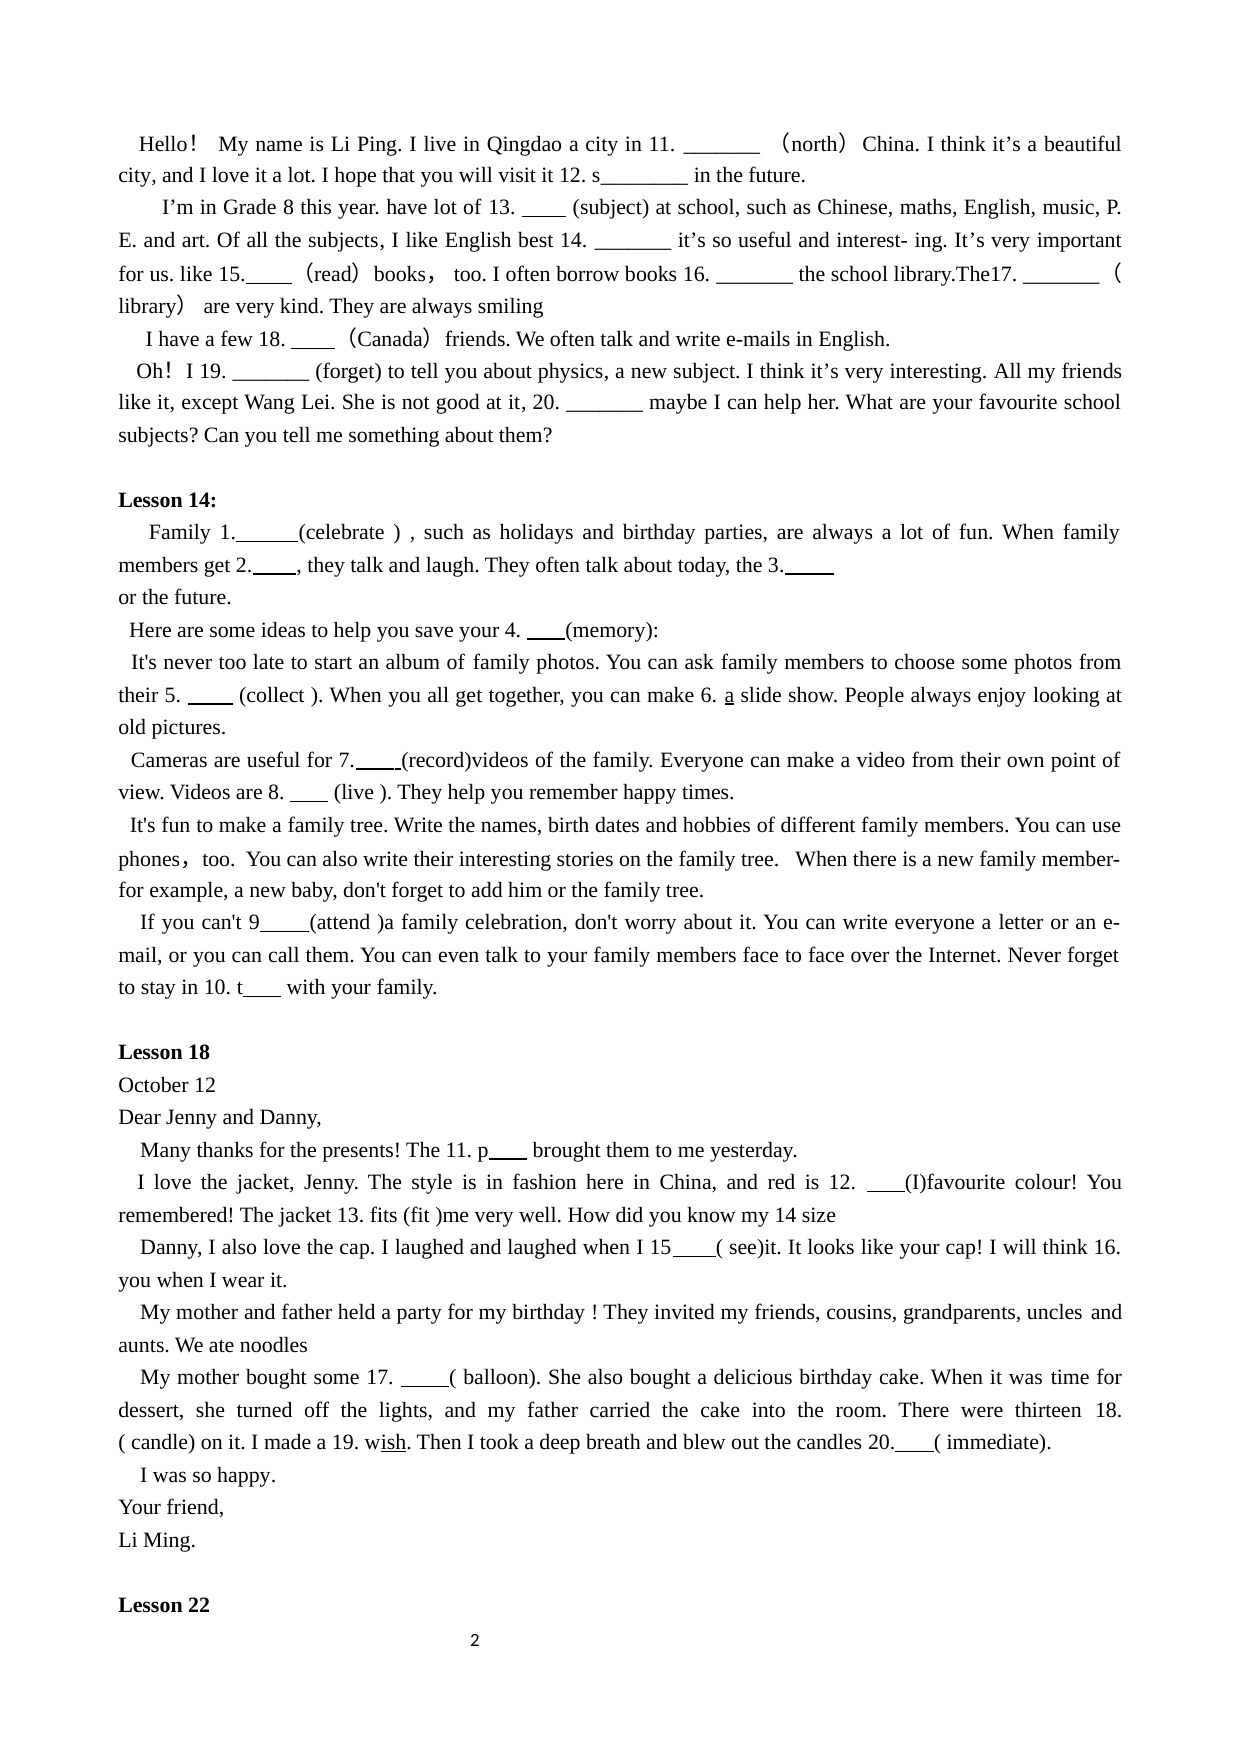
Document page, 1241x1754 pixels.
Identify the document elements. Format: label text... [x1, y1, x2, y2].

text I love the jacket, Jenny. The style is in fashion here in China, and red is 12. (I)favourite colour! You remembered! The jacket 13. fits (fit )me very well. How did you know my 14 size [118, 1165, 1122, 1230]
text Danny, I also love the cap. I laughed and laughed when I 15 ( see)it. It looks like your cap! I will think 16. you when I wear it. [118, 1230, 1122, 1295]
text I’m in Grade 8 this year. have lot of 13. (subject) at school, such as Chinese, maths, English, music, P. E. and art. Of all the subjects, I like English best 14. _______ it’s so useful and interest- ing. It’s very important for us. like 15. （read）books， too. I often borrow books 16. _______ the school library.The17. _______（ library） are very kind. They are always smiling [118, 190, 1122, 320]
text or the future. [118, 580, 1122, 613]
text Here are some ideas to help you save your 4. (memory): [118, 613, 1122, 645]
text If you can't 9 (attend )a family celebration, don't worry about it. You can write everyone a letter or an e-mail, or you can call them. You can even talk to your family members face to face over the Internet. Never forget to stay in 10. t with your family. [118, 905, 1122, 1003]
text Lesson 18 [118, 1035, 1122, 1068]
text I was so happy. [118, 1458, 1122, 1490]
text Lesson 14: [118, 483, 1122, 515]
text Li Ming. [118, 1523, 1122, 1555]
text Family 1. (celebrate ) , such as holidays and birthday parties, are always a lot of fun. When family members get 2. , they talk and laugh. They often talk about today, the 3. [118, 515, 1122, 580]
text Hello！ My name is Li Ping. I live in Qingdao a city in 11. _______ （north）China. I think it’s a beautiful city, and I love it a lot. I hope that you will visit it 12. s________ in the future. [118, 125, 1122, 190]
text October 12 [118, 1068, 1122, 1100]
text My mother and father held a party for my birthday ! They invited my friends, cousins, grandparents, uncles and aunts. We ate noodles [118, 1295, 1122, 1360]
text My mother bought some 17. ( balloon). She also bought a delicious birthday cake. When it was time for dessert, she turned off the lights, and my father carried the cake into the room. There were thirteen 18. ( candle) on it. I made a 19. wish. Then I took a deep breath and blew out the candles 20. ( immediate). [118, 1360, 1122, 1458]
text Cameras are useful for 7. (record)videos of the family. Everyone can make a video from their own point of view. Videos are 8. (live ). They help you remember happy times. [118, 743, 1122, 808]
text I have a few 18. （Canada）friends. We often talk and write e-mails in English. [118, 320, 1122, 353]
text Lesson 22 [118, 1588, 1122, 1620]
text Dear Jenny and Danny, [118, 1100, 1122, 1133]
text Oh！I 19. _______ (forget) to tell you about physics, a new subject. I think it’s very interesting. All my friends like it, except Wang Lei. She is not good at it, 20. _______ maybe I can help her. What are your favourite school subjects? Can you tell me something about them? [118, 353, 1122, 450]
text Your friend, [118, 1490, 1122, 1523]
text It's fun to make a family tree. Write the names, birth dates and hobbies of different family members. You can use phones，too. You can also write their interesting stories on the family tree. When there is a new family member-for example, a new baby, don't forget to add him or the family tree. [118, 808, 1122, 905]
text Many thanks for the presents! The 11. p brought them to me yesterday. [118, 1133, 1122, 1165]
text It's never too late to start an album of family photos. You can ask family members to choose some photos from their 5. (collect ). When you all get together, you can make 6. a slide show. People always enjoy looking at old pictures. [118, 645, 1122, 743]
